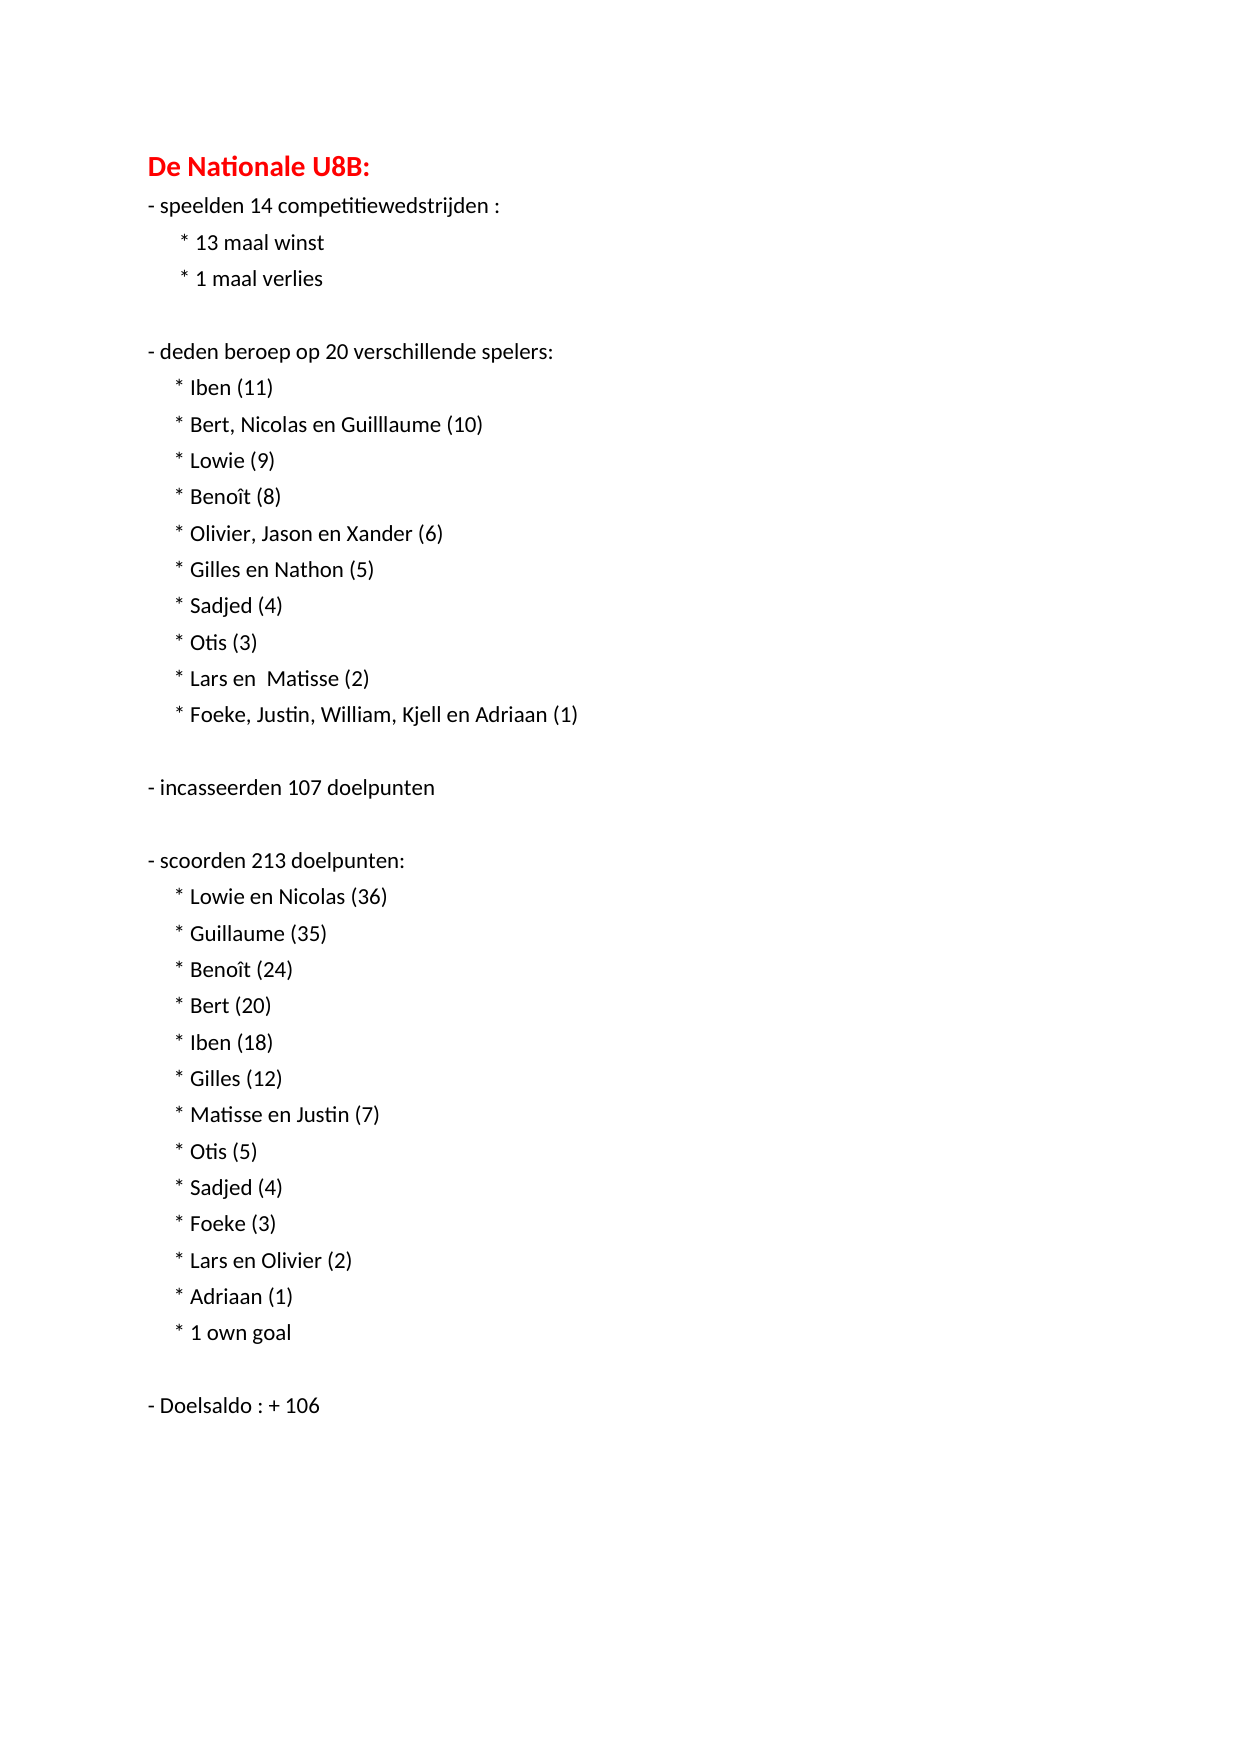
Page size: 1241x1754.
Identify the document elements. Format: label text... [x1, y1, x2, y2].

text * Gilles (12) [148, 1064, 1093, 1092]
text * Otis (5) [148, 1137, 1093, 1165]
text * Iben (11) [148, 373, 1093, 401]
text * Guillaume (35) [148, 919, 1093, 947]
text * 13 maal winst [148, 228, 1093, 256]
text * Benoît (8) [148, 482, 1093, 510]
text * Otis (3) [148, 628, 1093, 656]
text - Doelsaldo : + 106 [148, 1391, 1093, 1419]
text * 1 maal verlies [148, 264, 1093, 292]
text * Bert, Nicolas en Guilllaume (10) [148, 410, 1093, 438]
text * Olivier, Jason en Xander (6) [148, 519, 1093, 547]
text - deden beroep op 20 verschillende spelers: [148, 337, 1093, 365]
text * Sadjed (4) [148, 591, 1093, 619]
text - scoorden 213 doelpunten: [148, 846, 1093, 874]
text * Lowie (9) [148, 446, 1093, 474]
text - incasseerden 107 doelpunten [148, 773, 1093, 801]
text * Foeke, Justin, William, Kjell en Adriaan (1) [148, 701, 1093, 728]
text * Benoît (24) [148, 955, 1093, 983]
text * Gilles en Nathon (5) [148, 555, 1093, 583]
text * Lars en Matisse (2) [148, 664, 1093, 692]
text * Lars en Olivier (2) [148, 1246, 1093, 1274]
text * Adriaan (1) [148, 1282, 1093, 1310]
text * 1 own goal [148, 1318, 1093, 1347]
text * Sadjed (4) [148, 1173, 1093, 1201]
text * Matisse en Justin (7) [148, 1100, 1093, 1128]
text * Foeke (3) [148, 1209, 1093, 1237]
text * Lowie en Nicolas (36) [148, 882, 1093, 910]
text De Nationale U8B: [148, 148, 1093, 183]
text - speelden 14 competitiewedstrijden : [148, 192, 1093, 219]
text * Bert (20) [148, 991, 1093, 1019]
text * Iben (18) [148, 1028, 1093, 1056]
